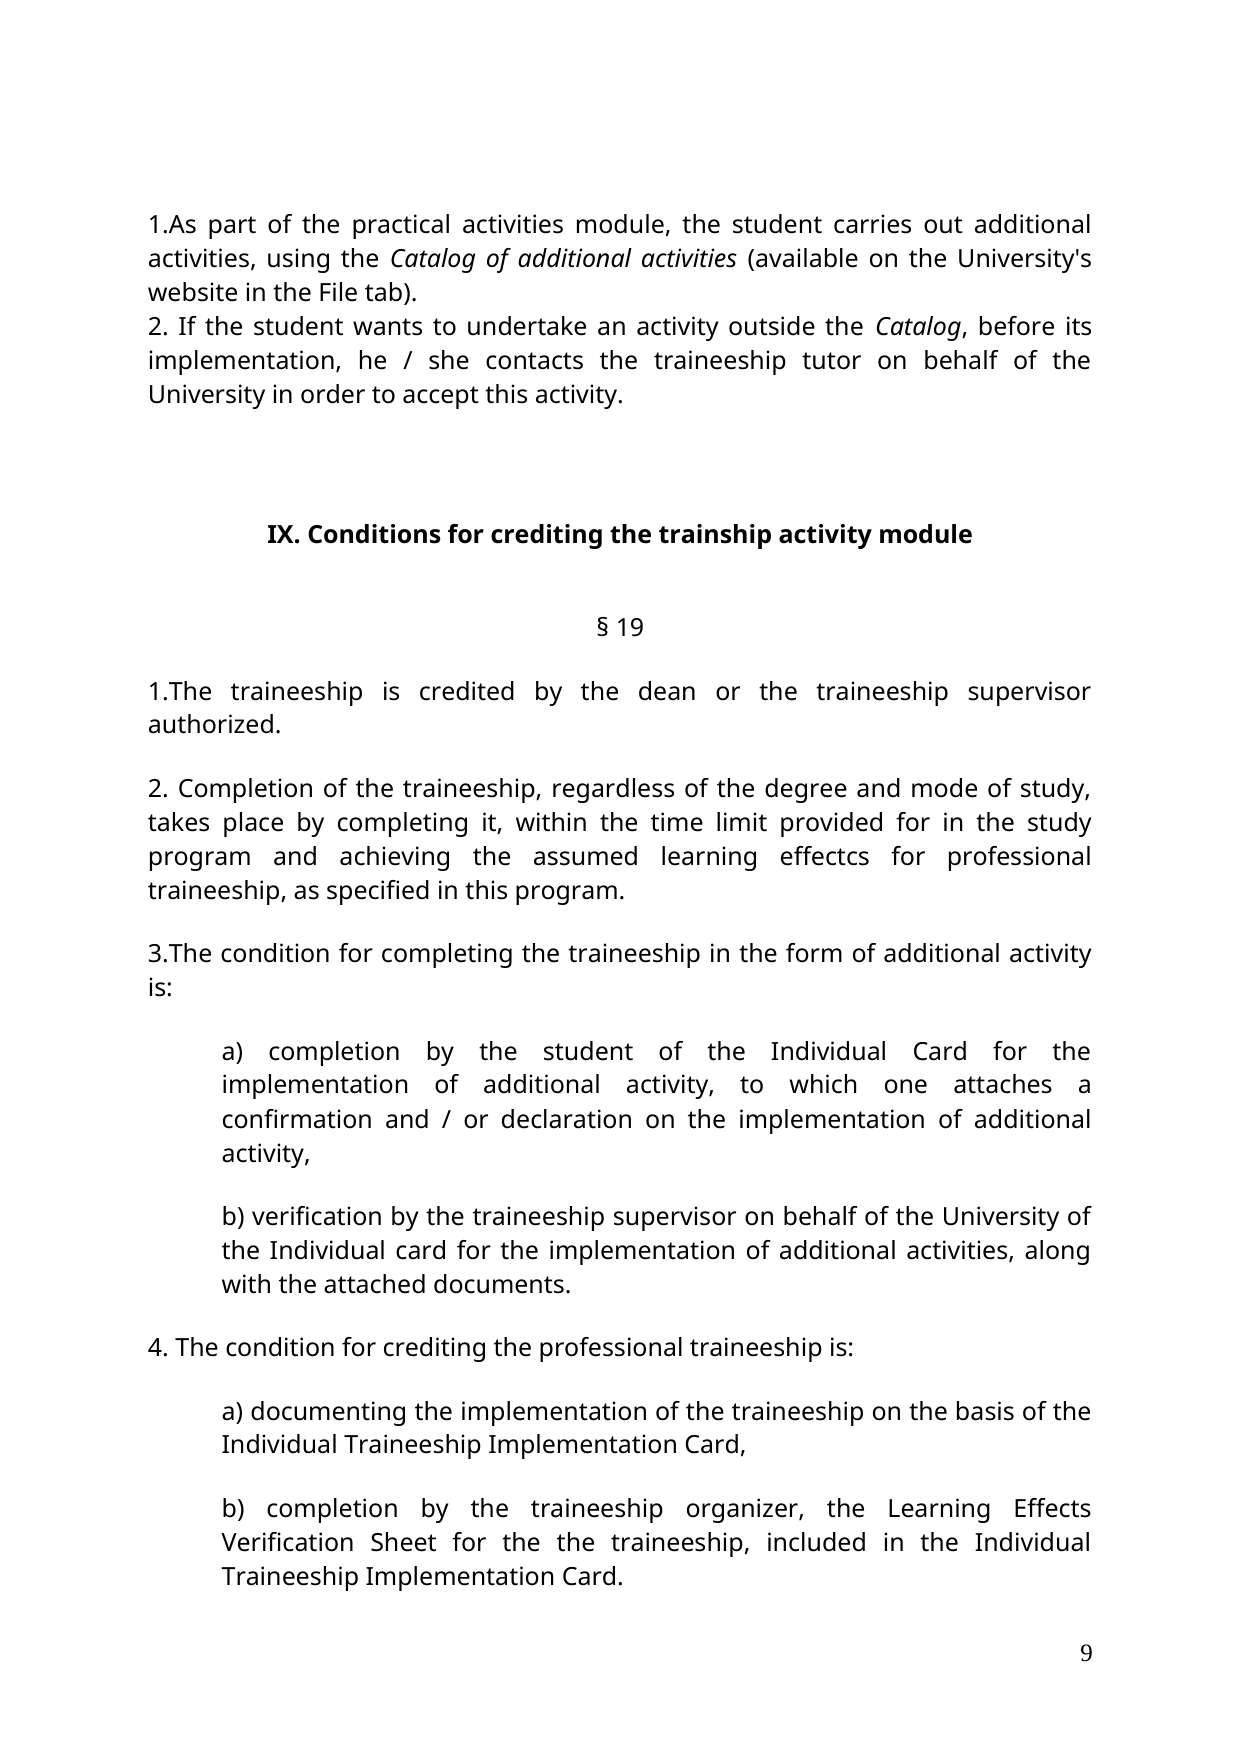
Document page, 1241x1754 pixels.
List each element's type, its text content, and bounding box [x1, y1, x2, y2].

text § 19 [148, 852, 1092, 886]
text a) completion by the student of the Individual Card for the implementation of additional activity, to which one attaches a confirmation and / or declaration on the implementation of additional activity, [221, 1275, 1092, 1411]
text 2. If the student wants to undertake an activity outside the Catalog, before its implementation, he / she contacts the traineeship tutor on behalf of the University in order to accept this activity. [148, 551, 1092, 653]
text 2. Completion of the traineeship, regardless of the degree and mode of study, takes place by completing it, within the time limit provided for in the study program and achieving the assumed learning effectcs for professional traineeship, as specified in this program. [148, 1012, 1092, 1148]
text 3.The condition for completing the traineeship in the form of additional activity is: [148, 1178, 1092, 1246]
text 2. During the traineeship, the student performs the tasks in accordance with the traineeship program, separate for a given field, taking into account the specialization. [148, 207, 1092, 309]
text 1.The traineeship is credited by the dean or the traineeship supervisor authorized. [148, 915, 1092, 983]
text b) verification by the traineeship supervisor on behalf of the University of the Individual card for the implementation of additional activities, along with the attached documents. [221, 1440, 1092, 1543]
text 1.As part of the practical activities module, the student carries out additional activities, using the Catalog of additional activities (available on the University's website in the File tab). [148, 449, 1092, 551]
text § 18 [148, 368, 1092, 402]
text 4. The condition for crediting the professional traineeship is: [148, 1572, 1092, 1606]
text IX. Conditions for crediting the trainship activity module [148, 759, 1092, 793]
